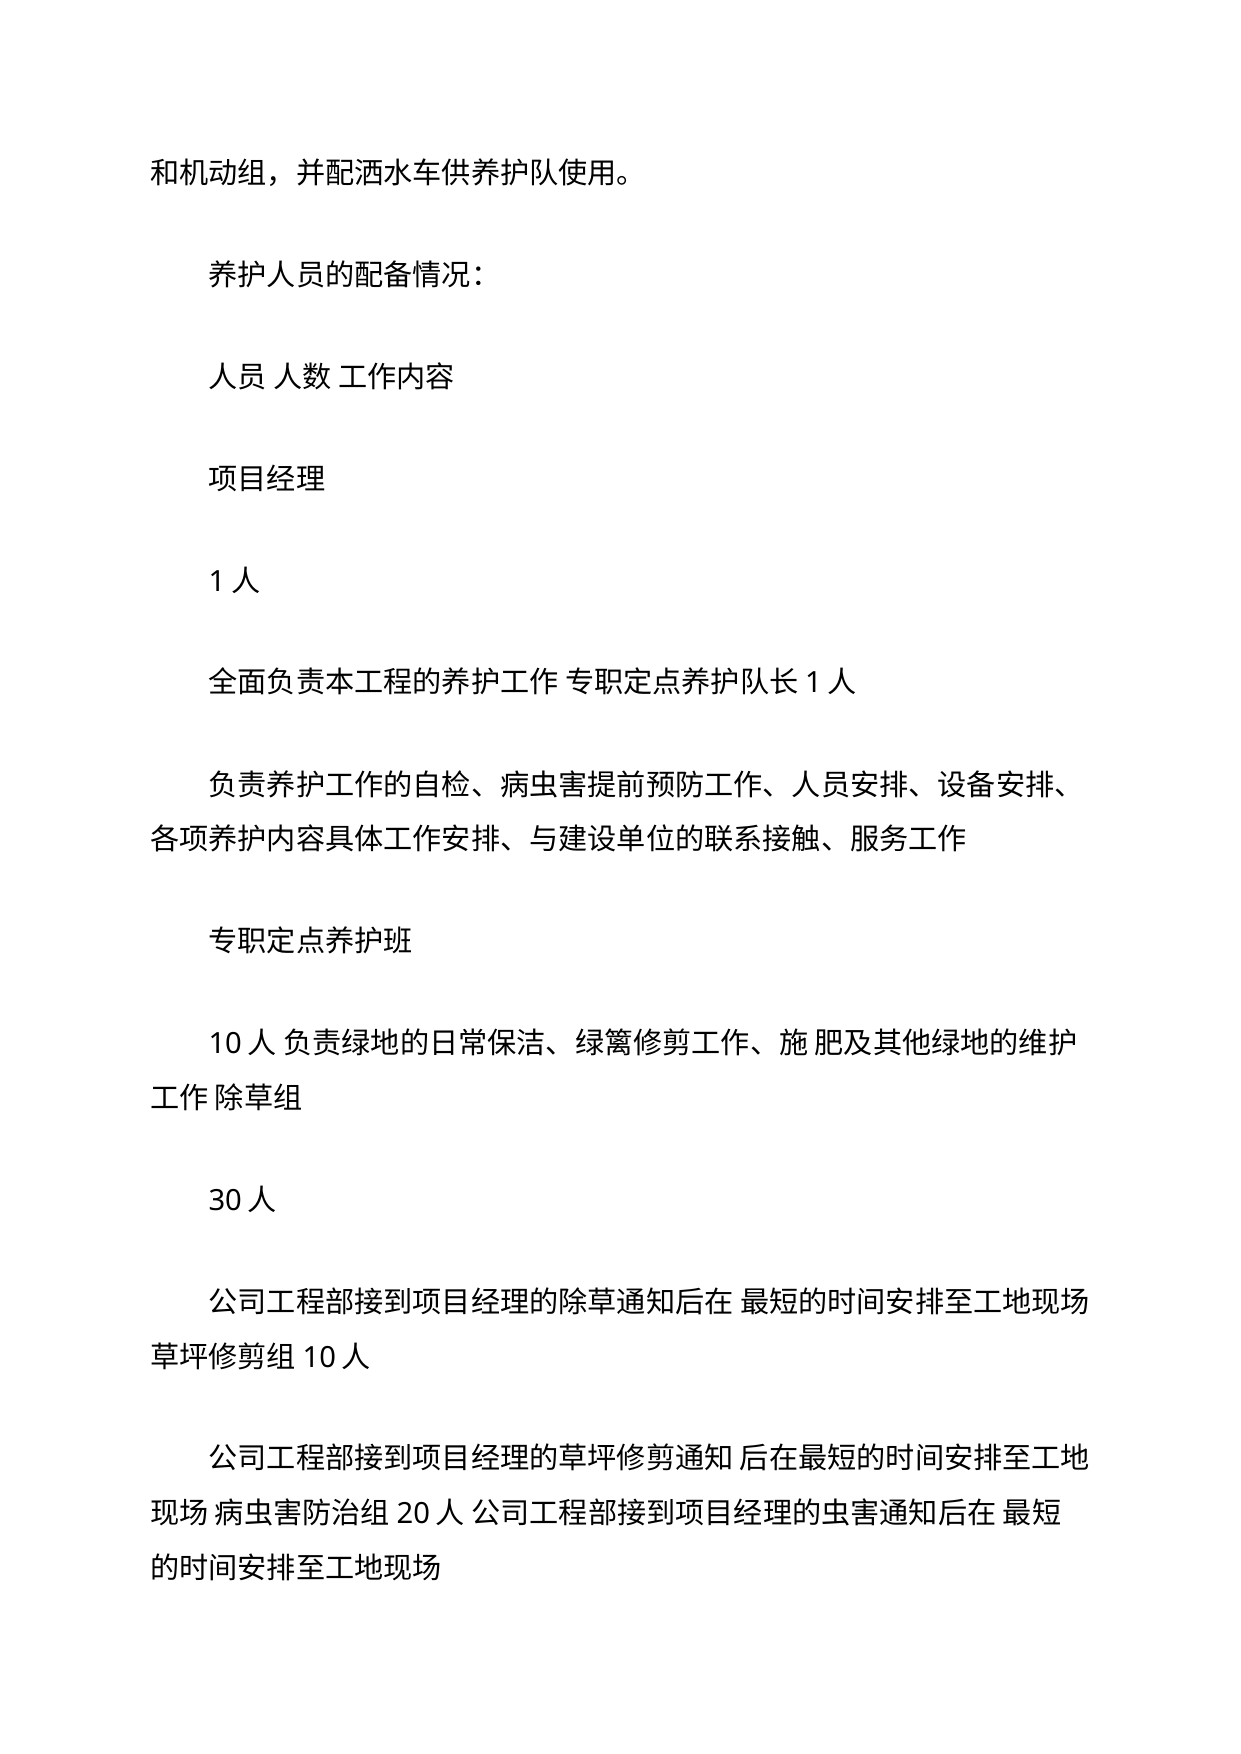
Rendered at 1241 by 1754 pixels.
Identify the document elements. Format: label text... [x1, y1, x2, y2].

text 负责养护工作的自检、病虫害提前预防工作、人员安排、设备安排、各项养护内容具体工作安排、与建设单位的联系接触、服务工作 [150, 761, 1090, 858]
text 30人 [150, 1176, 1090, 1219]
text 1人 [150, 557, 1090, 599]
text 项目经理 [150, 455, 1090, 498]
text 10人 负责绿地的日常保洁、绿篱修剪工作、施 肥及其他绿地的维护工作 除草组 [150, 1019, 1090, 1117]
text 人员 人数 工作内容 [150, 353, 1090, 396]
text 公司工程部接到项目经理的除草通知后在 最短的时间安排至工地现场 草坪修剪组 10人 [150, 1278, 1090, 1376]
text 全面负责本工程的养护工作 专职定点养护队长 1人 [150, 659, 1090, 701]
text 公司工程部接到项目经理的草坪修剪通知 后在最短的时间安排至工地现场 病虫害防治组 20人 公司工程部接到项目经理的虫害通知后在 最短的时间安排至工地现场 [150, 1435, 1090, 1587]
text 养护人员的配备情况： [150, 252, 1090, 294]
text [150, 150, 1090, 192]
text 专职定点养护班 [150, 918, 1090, 960]
